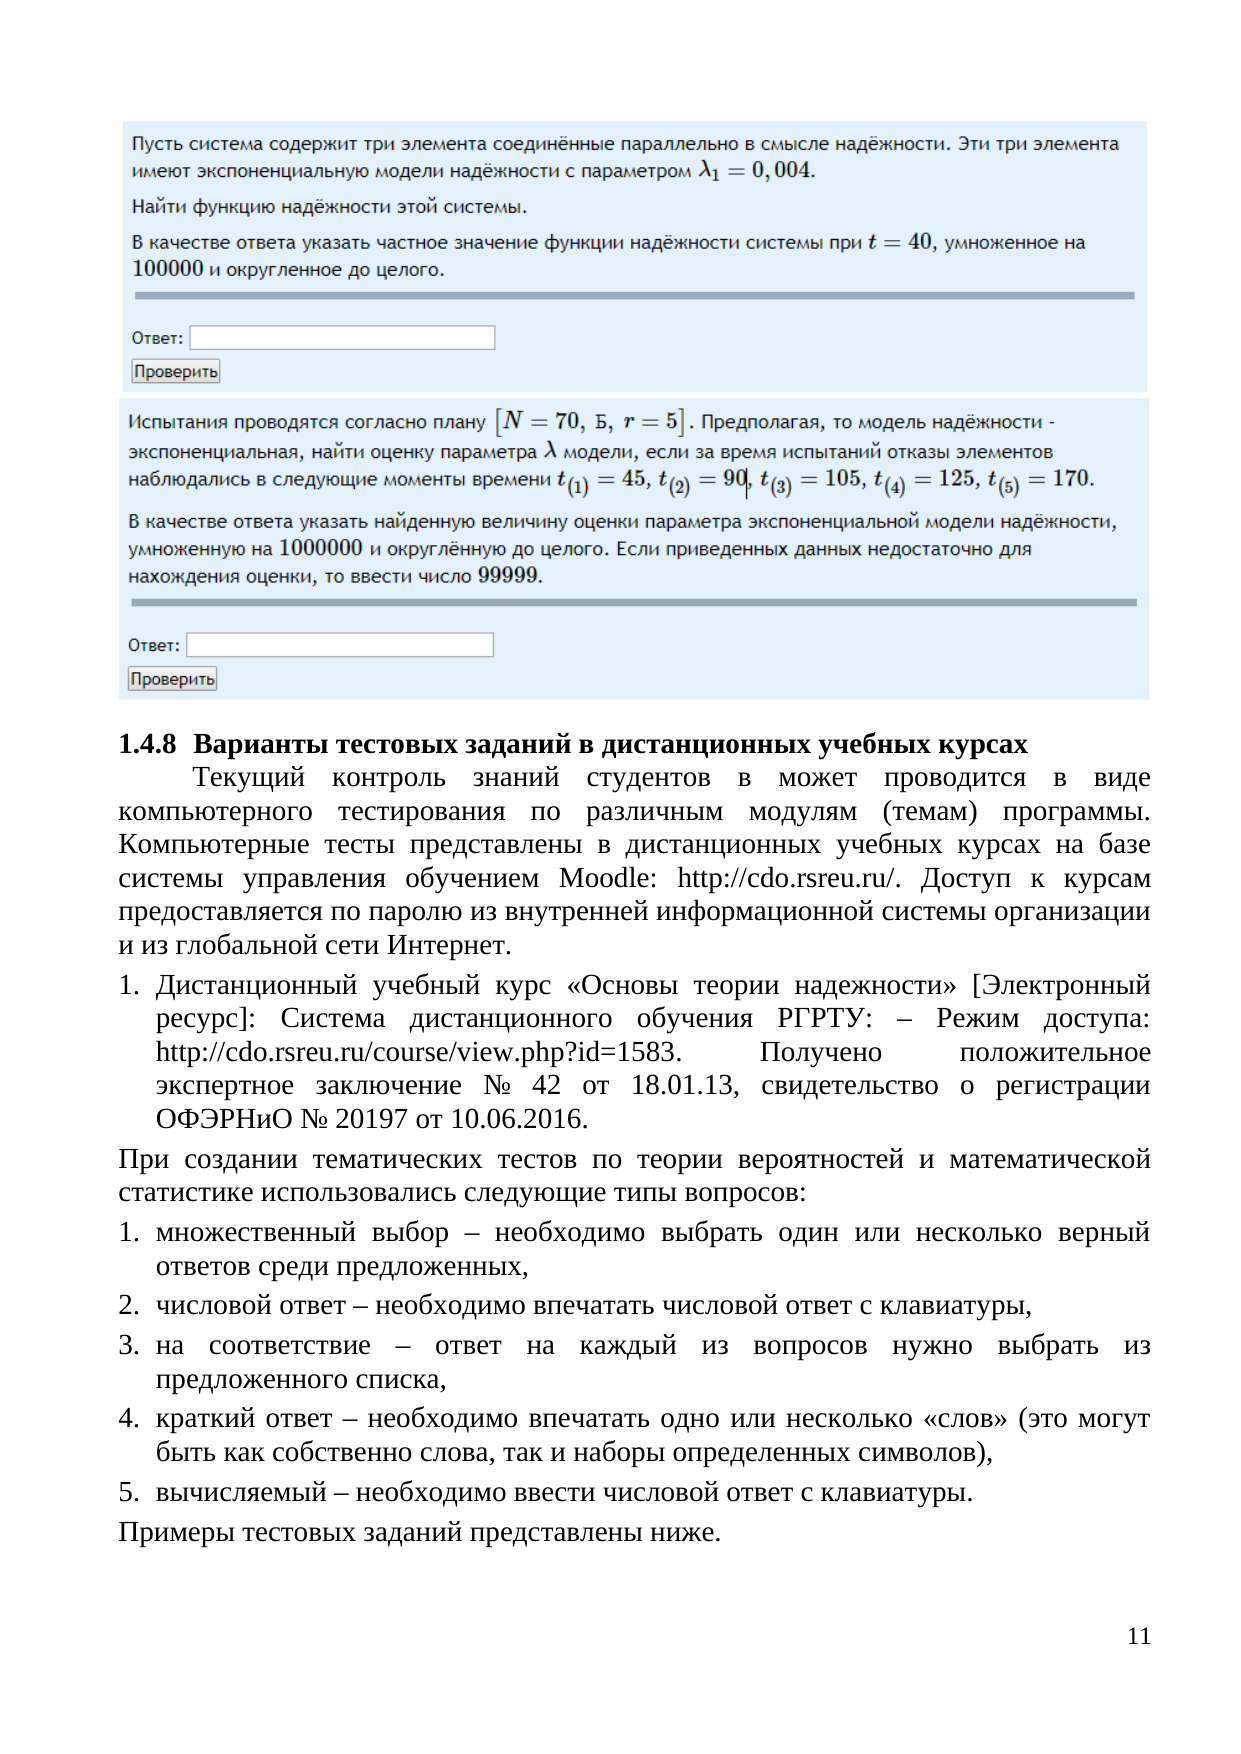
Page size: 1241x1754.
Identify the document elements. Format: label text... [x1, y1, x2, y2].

list множественный выбор – необходимо выбрать один или несколько верный ответов среди предложенных, [118, 1214, 1152, 1281]
text Текущий контроль знаний студентов в может проводится в виде компьютерного тестирования по различным модулям (темам) программы. Компьютерные тесты представлены в дистанционных учебных курсах на базе системы управления обучением Moodle: http://cdo.rsreu.ru/. Доступ к курсам предоставляется по паролю из внутренней информационной системы организации и из глобальной сети Интернет. [118, 759, 1152, 961]
text Примеры тестовых заданий представлены ниже. [118, 1514, 1152, 1547]
list краткий ответ – необходимо впечатать одно или несколько «слов» (это могут быть как собственно слова, так и наборы определенных символов), [118, 1401, 1152, 1468]
list на соответствие – ответ на каждый из вопросов нужно выбрать из предложенного списка, [118, 1327, 1152, 1394]
list вычисляемый – необходимо ввести числовой ответ с клавиатуры. [118, 1474, 1152, 1507]
subtitle Варианты тестовых заданий в дистанционных учебных курсах [118, 726, 1152, 759]
list Дистанционный учебный курс «Основы теории надежности» [Электронный ресурс]: Система дистанционного обучения РГРТУ: – Режим доступа: http://cdo.rsreu.ru/course/view.php?id=1583. Получено положительное экспертное заключение № 42 от 18.01.13, свидетельство о регистрации ОФЭРНиО № 20197 от 10.06.2016. [118, 967, 1152, 1134]
picture [118, 118, 1152, 701]
list числовой ответ – необходимо впечатать числовой ответ с клавиатуры, [118, 1287, 1152, 1321]
text При создании тематических тестов по теории вероятностей и математической статистике использовались следующие типы вопросов: [118, 1141, 1152, 1208]
